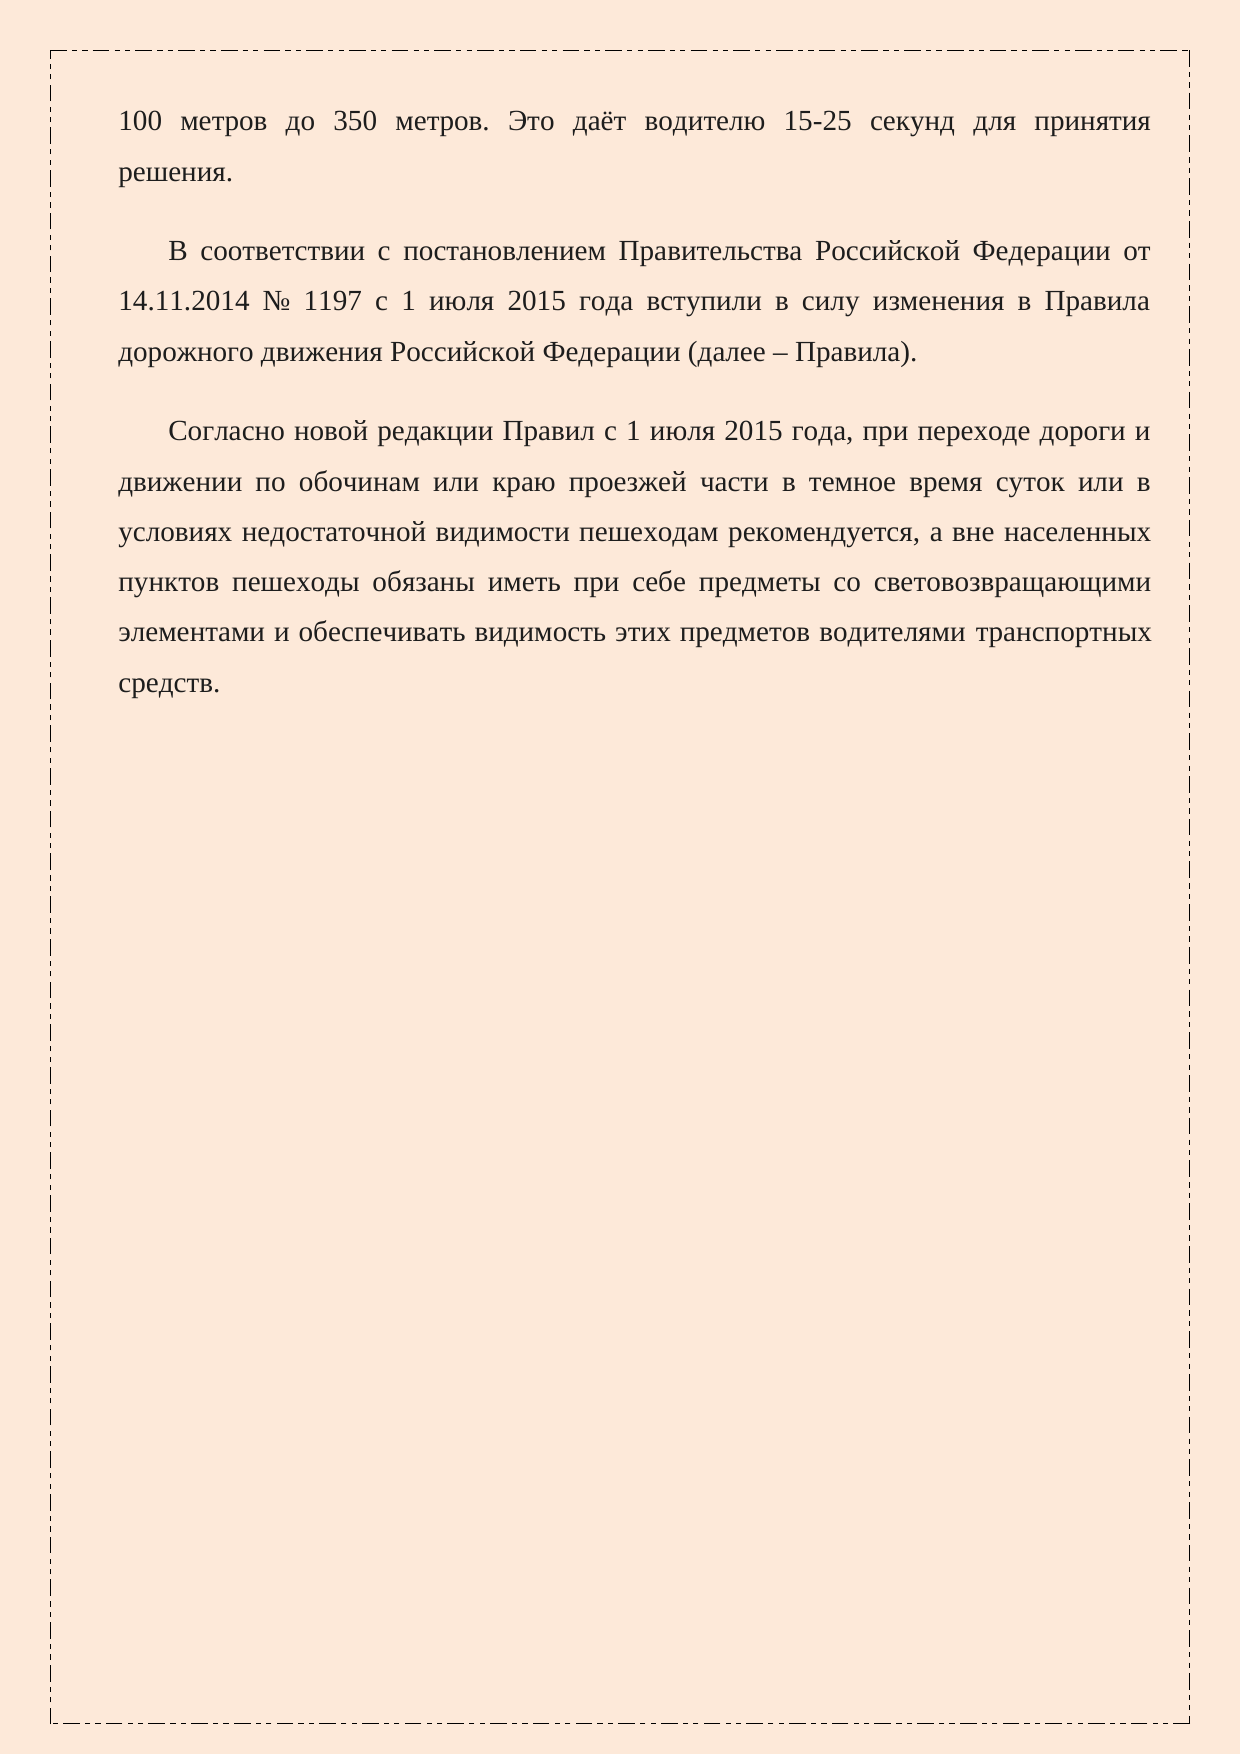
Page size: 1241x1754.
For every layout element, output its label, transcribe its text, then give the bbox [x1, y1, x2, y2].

text Согласно новой редакции Правил с 1 июля 2015 года, при переходе дороги и движении по обочинам или краю проезжей части в темное время суток или в условиях недостаточной видимости пешеходам рекомендуется, а вне населенных пунктов пешеходы обязаны иметь при себе предметы со световозвращающими элементами и обеспечивать видимость этих предметов водителями транспортных средств. [118, 413, 1152, 698]
text В соответствии с постановлением Правительства Российской Федерации от 14.11.2014 № 1197 с 1 июля 2015 года вступили в силу изменения в Правила дорожного движения Российской Федерации (далее – Правила). [118, 233, 1152, 367]
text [118, 103, 1152, 187]
